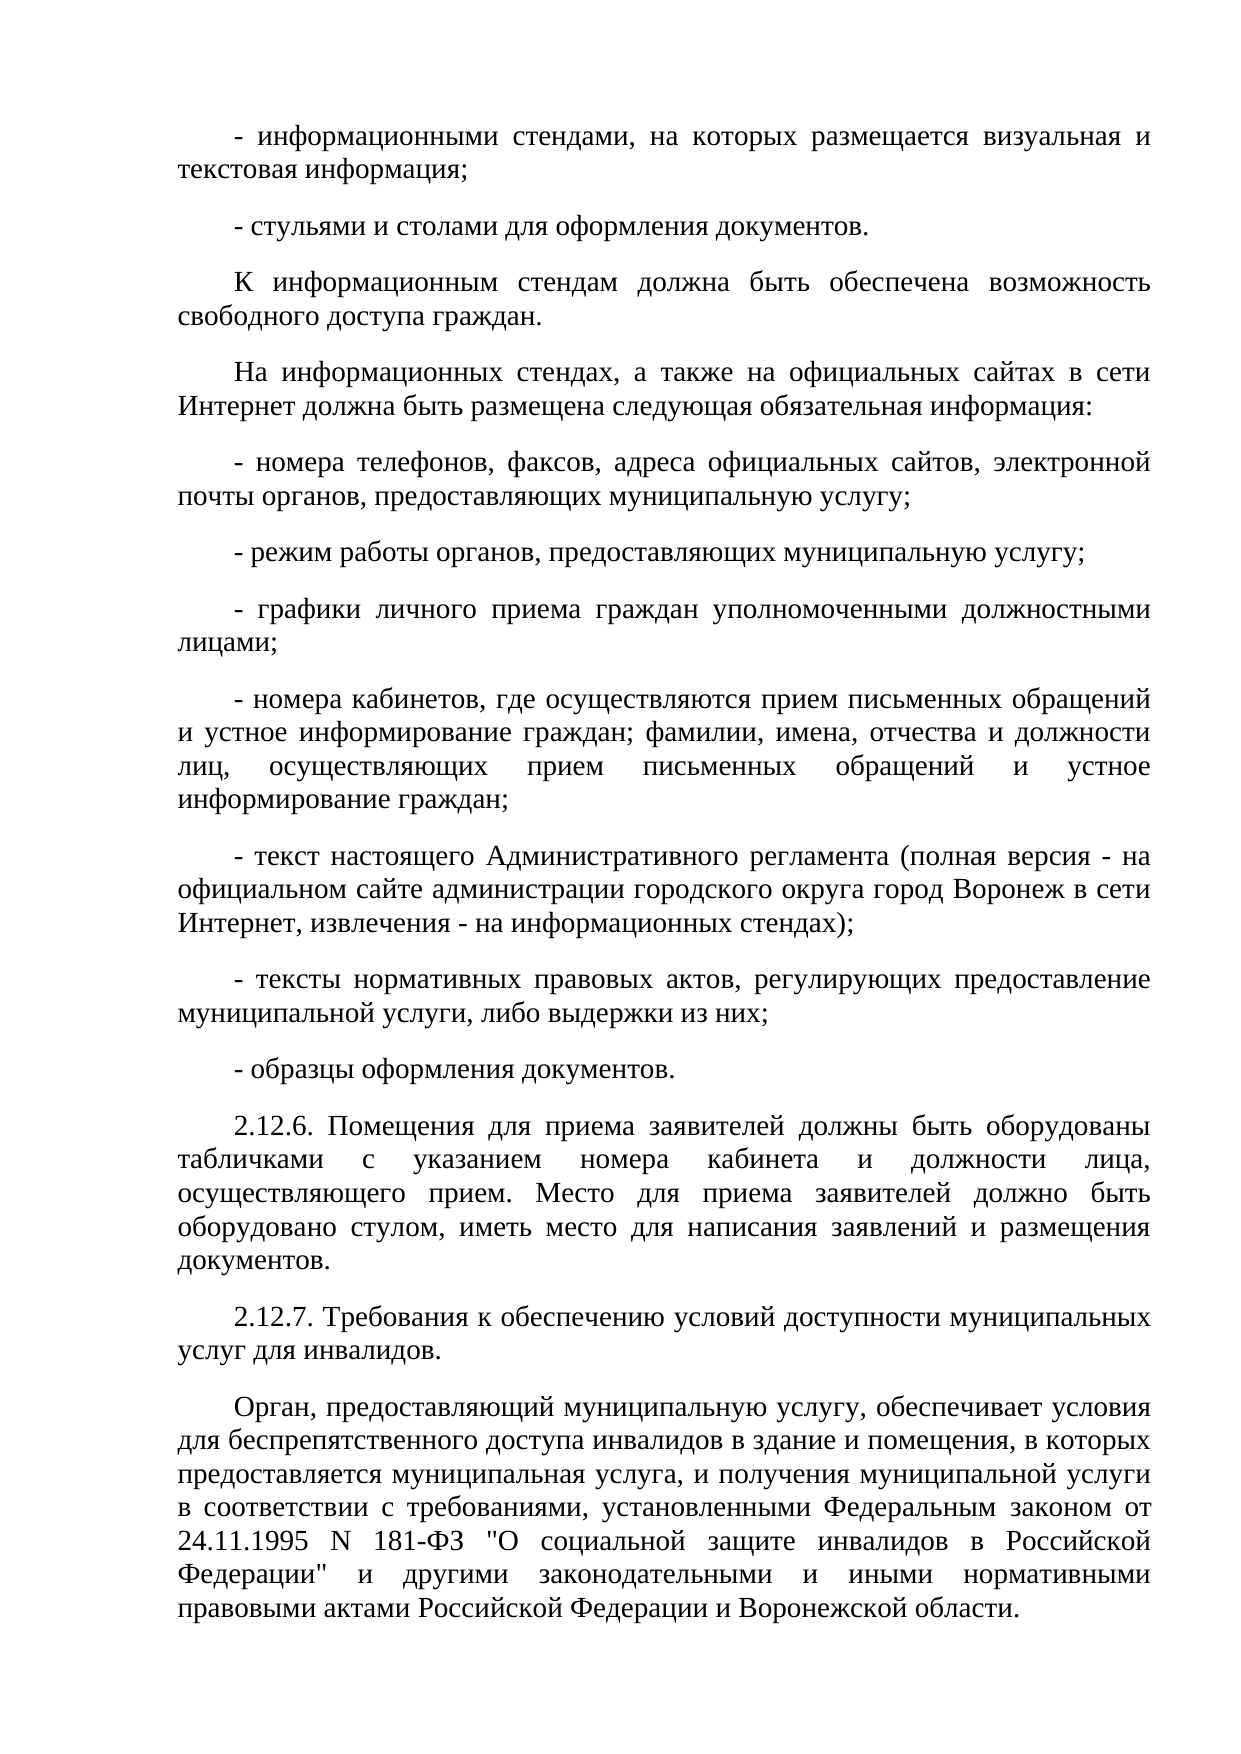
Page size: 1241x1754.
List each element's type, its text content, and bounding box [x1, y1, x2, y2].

text К информационным стендам должна быть обеспечена возможность свободного доступа граждан. [177, 264, 1152, 332]
text 2.12.7. Требования к обеспечению условий доступности муниципальных услуг для инвалидов. [177, 1299, 1152, 1366]
text - тексты нормативных правовых актов, регулирующих предоставление муниципальной услуги, либо выдержки из них; [177, 962, 1152, 1029]
text 2.12.6. Помещения для приема заявителей должны быть оборудованы табличками с указанием номера кабинета и должности лица, осуществляющего прием. Место для приема заявителей должно быть оборудовано стулом, иметь место для написания заявлений и размещения документов. [177, 1108, 1152, 1276]
text - информационными стендами, на которых размещается визуальная и текстовая информация; [177, 118, 1152, 185]
text На информационных стендах, а также на официальных сайтах в сети Интернет должна быть размещена следующая обязательная информация: [177, 354, 1152, 422]
text - графики личного приема граждан уполномоченными должностными лицами; [177, 591, 1152, 658]
text - номера кабинетов, где осуществляются прием письменных обращений и устное информирование граждан; фамилии, имена, отчества и должности лиц, осуществляющих прием письменных обращений и устное информирование граждан; [177, 681, 1152, 815]
text - образцы оформления документов. [177, 1052, 1152, 1085]
text - стульями и столами для оформления документов. [177, 208, 1152, 242]
text - текст настоящего Административного регламента (полная версия - на официальном сайте администрации городского округа город Воронеж в сети Интернет, извлечения - на информационных стендах); [177, 838, 1152, 939]
text - номера телефонов, факсов, адреса официальных сайтов, электронной почты органов, предоставляющих муниципальную услугу; [177, 444, 1152, 512]
text - режим работы органов, предоставляющих муниципальную услугу; [177, 534, 1152, 568]
text Орган, предоставляющий муниципальную услугу, обеспечивает условия для беспрепятственного доступа инвалидов в здание и помещения, в которых предоставляется муниципальная услуга, и получения муниципальной услуги в соответствии с требованиями, установленными Федеральным законом от 24.11.1995 N 181-ФЗ "О социальной защите инвалидов в Российской Федерации" и другими законодательными и иными нормативными правовыми актами Российской Федерации и Воронежской области. [177, 1389, 1152, 1623]
